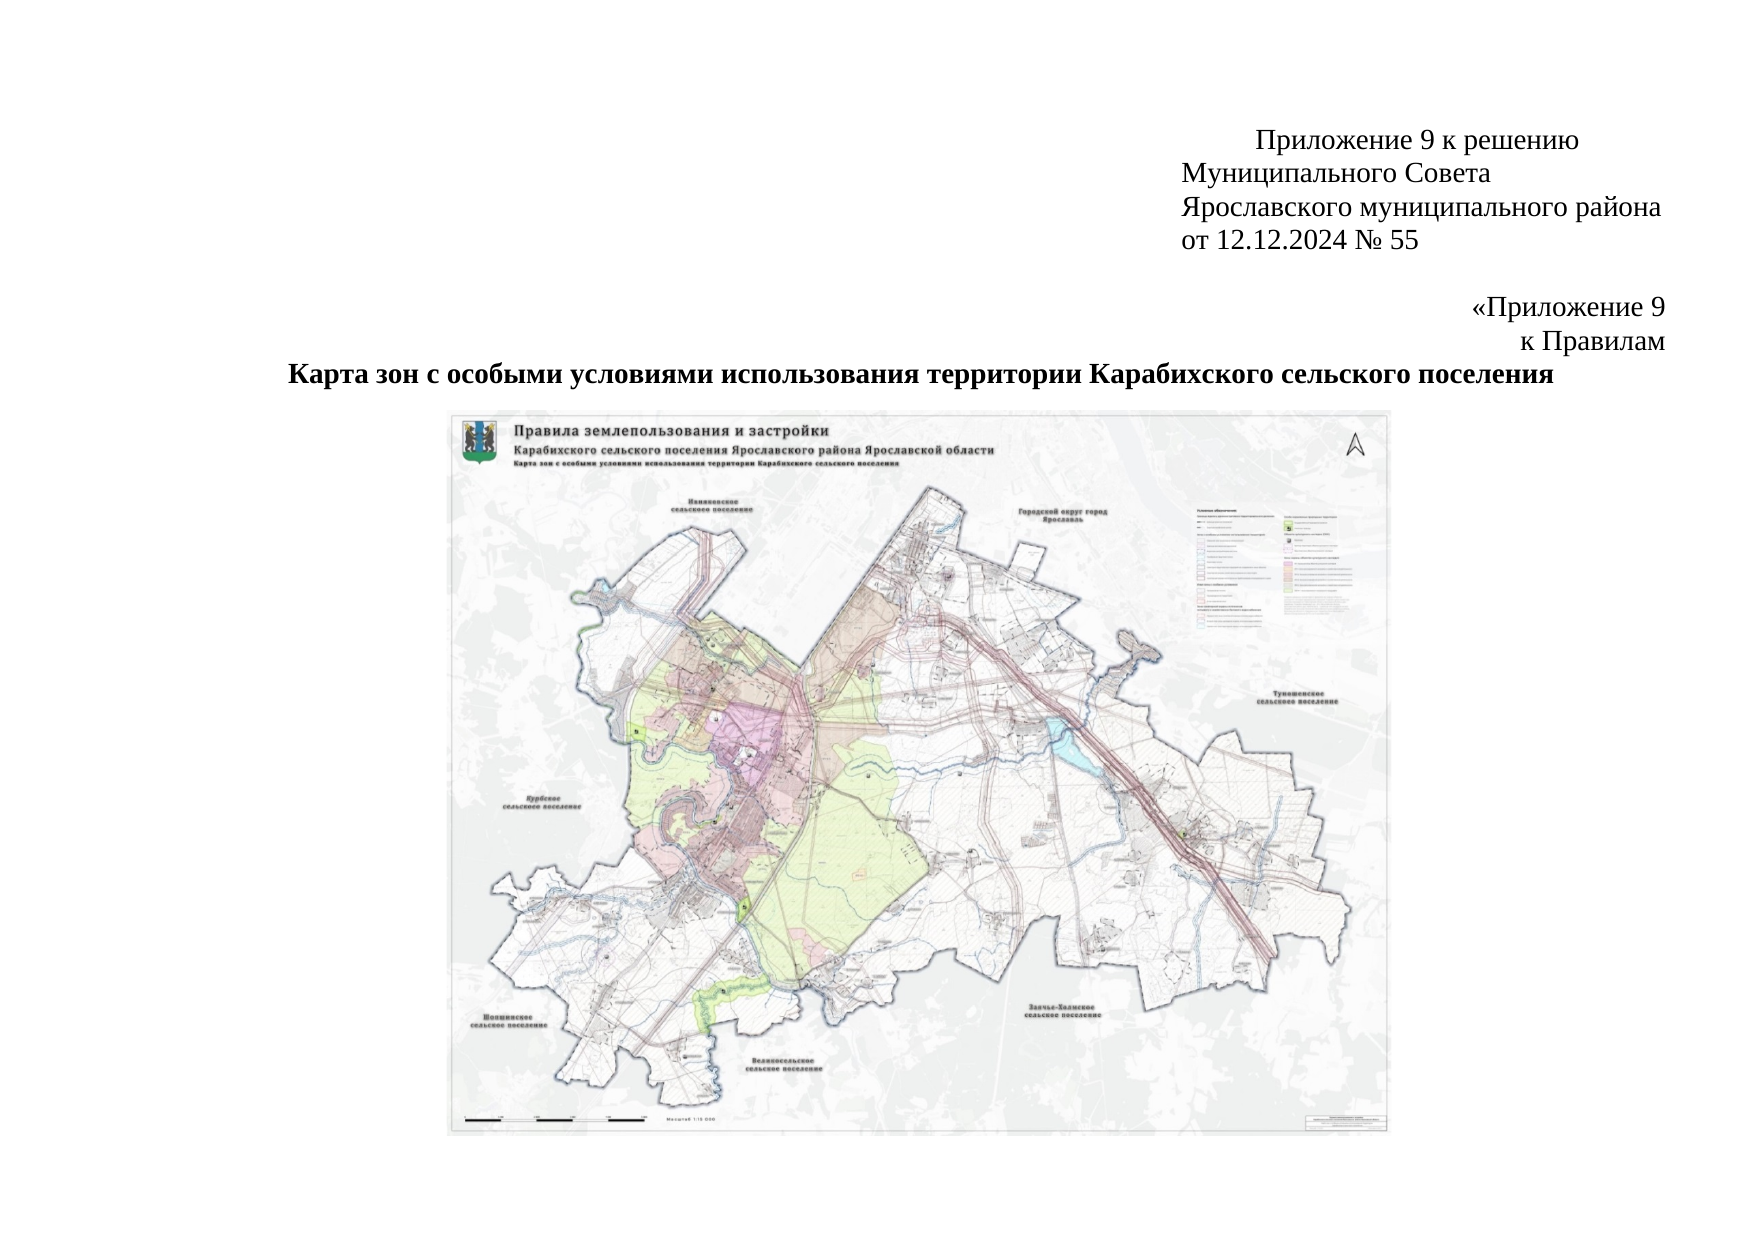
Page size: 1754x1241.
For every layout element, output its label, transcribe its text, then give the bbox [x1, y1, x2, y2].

text «Приложение 9 [177, 289, 1665, 323]
text к Правилам [177, 323, 1665, 357]
text от 12.12.2024 № 55 [1181, 222, 1665, 256]
text Карта зон с особыми условиями использования территории Карабихского сельского поселения [177, 357, 1665, 390]
text Муниципального Совета Ярославского муниципального района [1181, 155, 1665, 222]
text Приложение 9 к решению [1181, 122, 1665, 155]
picture [446, 410, 1392, 1136]
